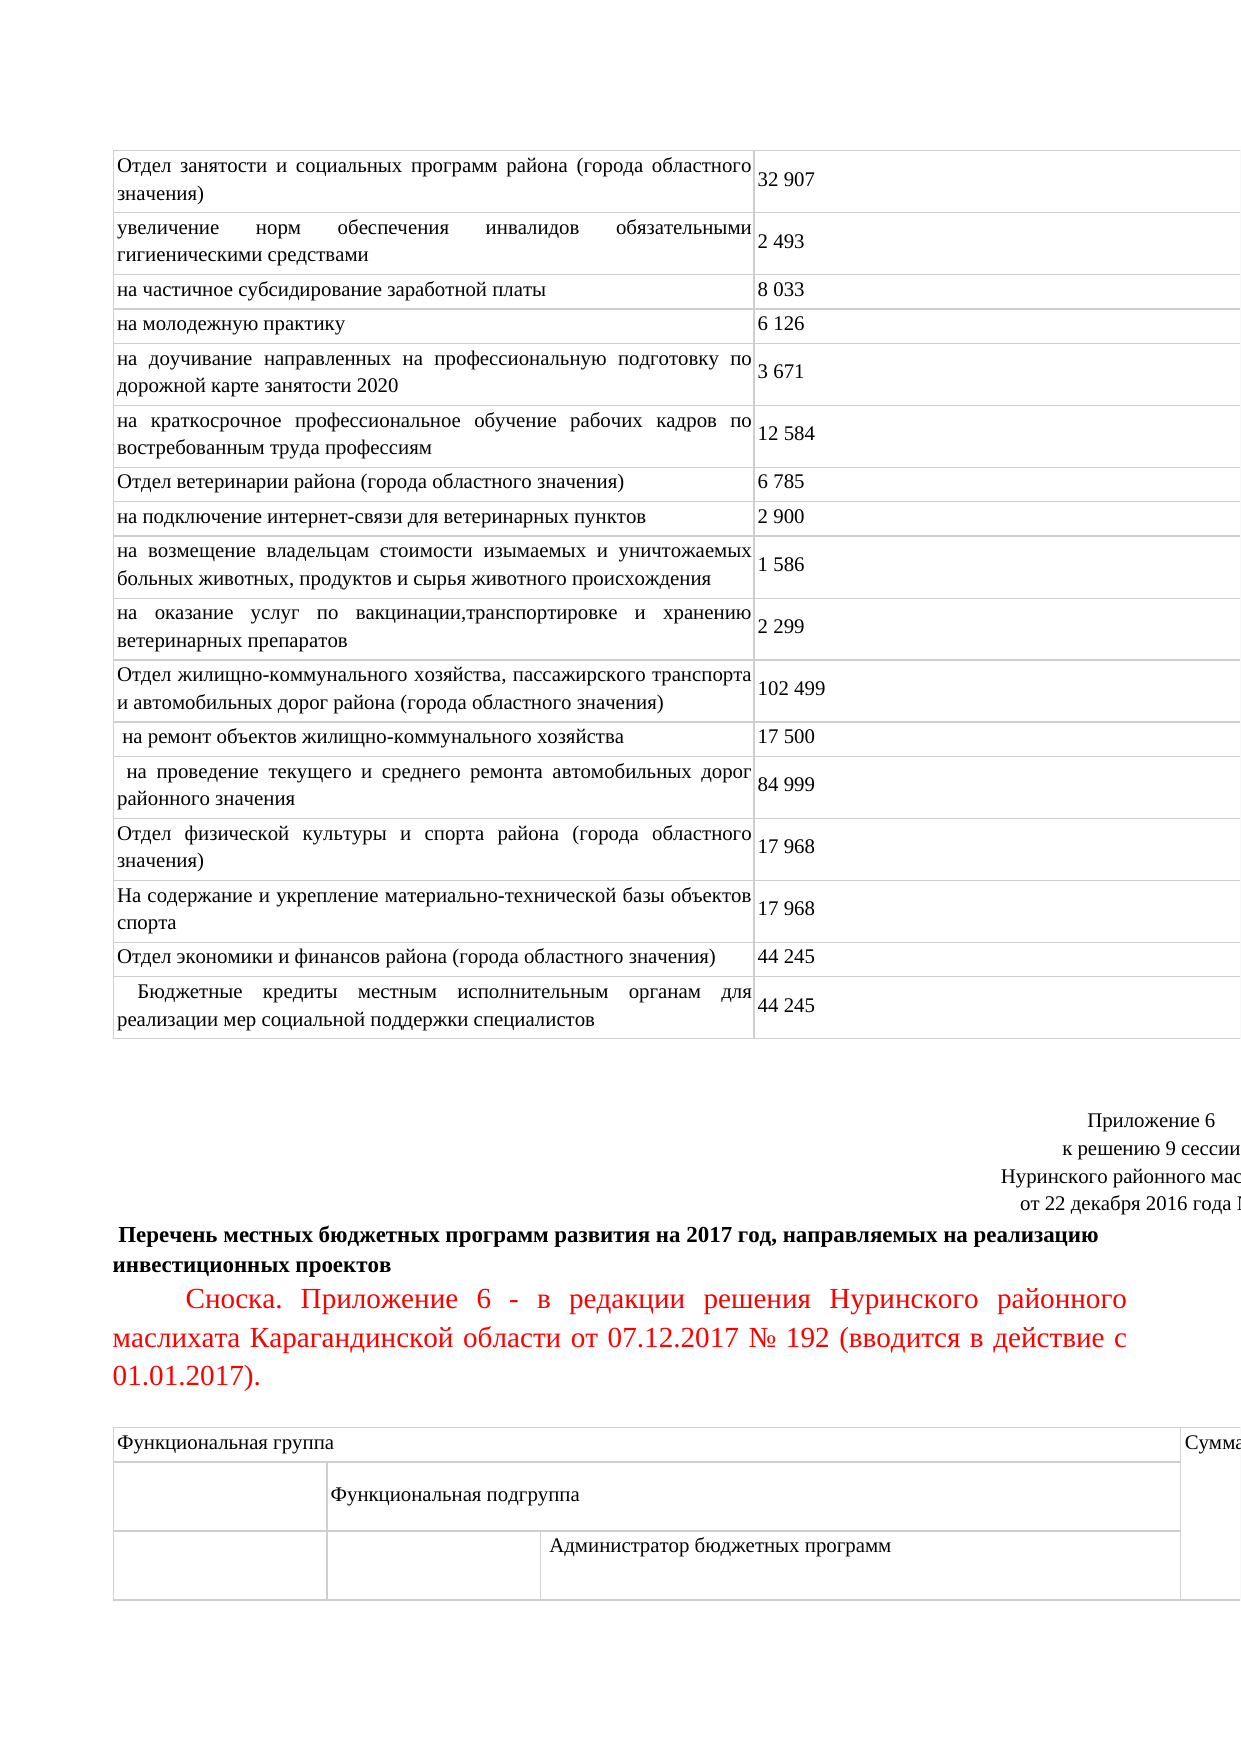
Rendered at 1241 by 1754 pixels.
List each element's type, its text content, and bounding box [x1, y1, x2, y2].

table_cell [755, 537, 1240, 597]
text Сноска. Приложение 6 - в редакции решения Нуринского районного маслихата Карагандинской области от 07.12.2017 № 192 (вводится в действие с 01.01.2017). [112, 1281, 1128, 1392]
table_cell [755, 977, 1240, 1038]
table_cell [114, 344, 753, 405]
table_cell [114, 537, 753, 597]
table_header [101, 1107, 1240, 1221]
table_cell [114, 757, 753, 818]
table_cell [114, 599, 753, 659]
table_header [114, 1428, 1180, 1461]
text Перечень местных бюджетных программ развития на 2017 год, направляемых на реализацию инвестиционных проектов [112, 1221, 1128, 1277]
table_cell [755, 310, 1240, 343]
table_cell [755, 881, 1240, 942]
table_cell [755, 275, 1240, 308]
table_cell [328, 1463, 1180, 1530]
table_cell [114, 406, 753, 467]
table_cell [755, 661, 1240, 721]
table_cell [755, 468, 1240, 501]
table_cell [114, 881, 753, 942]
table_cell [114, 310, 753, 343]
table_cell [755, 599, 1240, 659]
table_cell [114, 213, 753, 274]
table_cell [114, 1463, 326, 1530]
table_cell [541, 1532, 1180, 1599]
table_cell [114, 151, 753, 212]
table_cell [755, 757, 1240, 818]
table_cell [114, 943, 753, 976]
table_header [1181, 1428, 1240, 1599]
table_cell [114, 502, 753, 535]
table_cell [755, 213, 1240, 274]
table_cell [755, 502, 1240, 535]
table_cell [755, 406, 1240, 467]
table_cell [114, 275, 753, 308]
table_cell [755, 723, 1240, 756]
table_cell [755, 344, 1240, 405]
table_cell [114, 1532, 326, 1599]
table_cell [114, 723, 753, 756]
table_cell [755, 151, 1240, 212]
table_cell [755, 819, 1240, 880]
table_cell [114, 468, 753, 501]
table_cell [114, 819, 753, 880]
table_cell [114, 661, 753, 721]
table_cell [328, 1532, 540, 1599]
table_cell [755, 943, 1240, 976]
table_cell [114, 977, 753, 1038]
